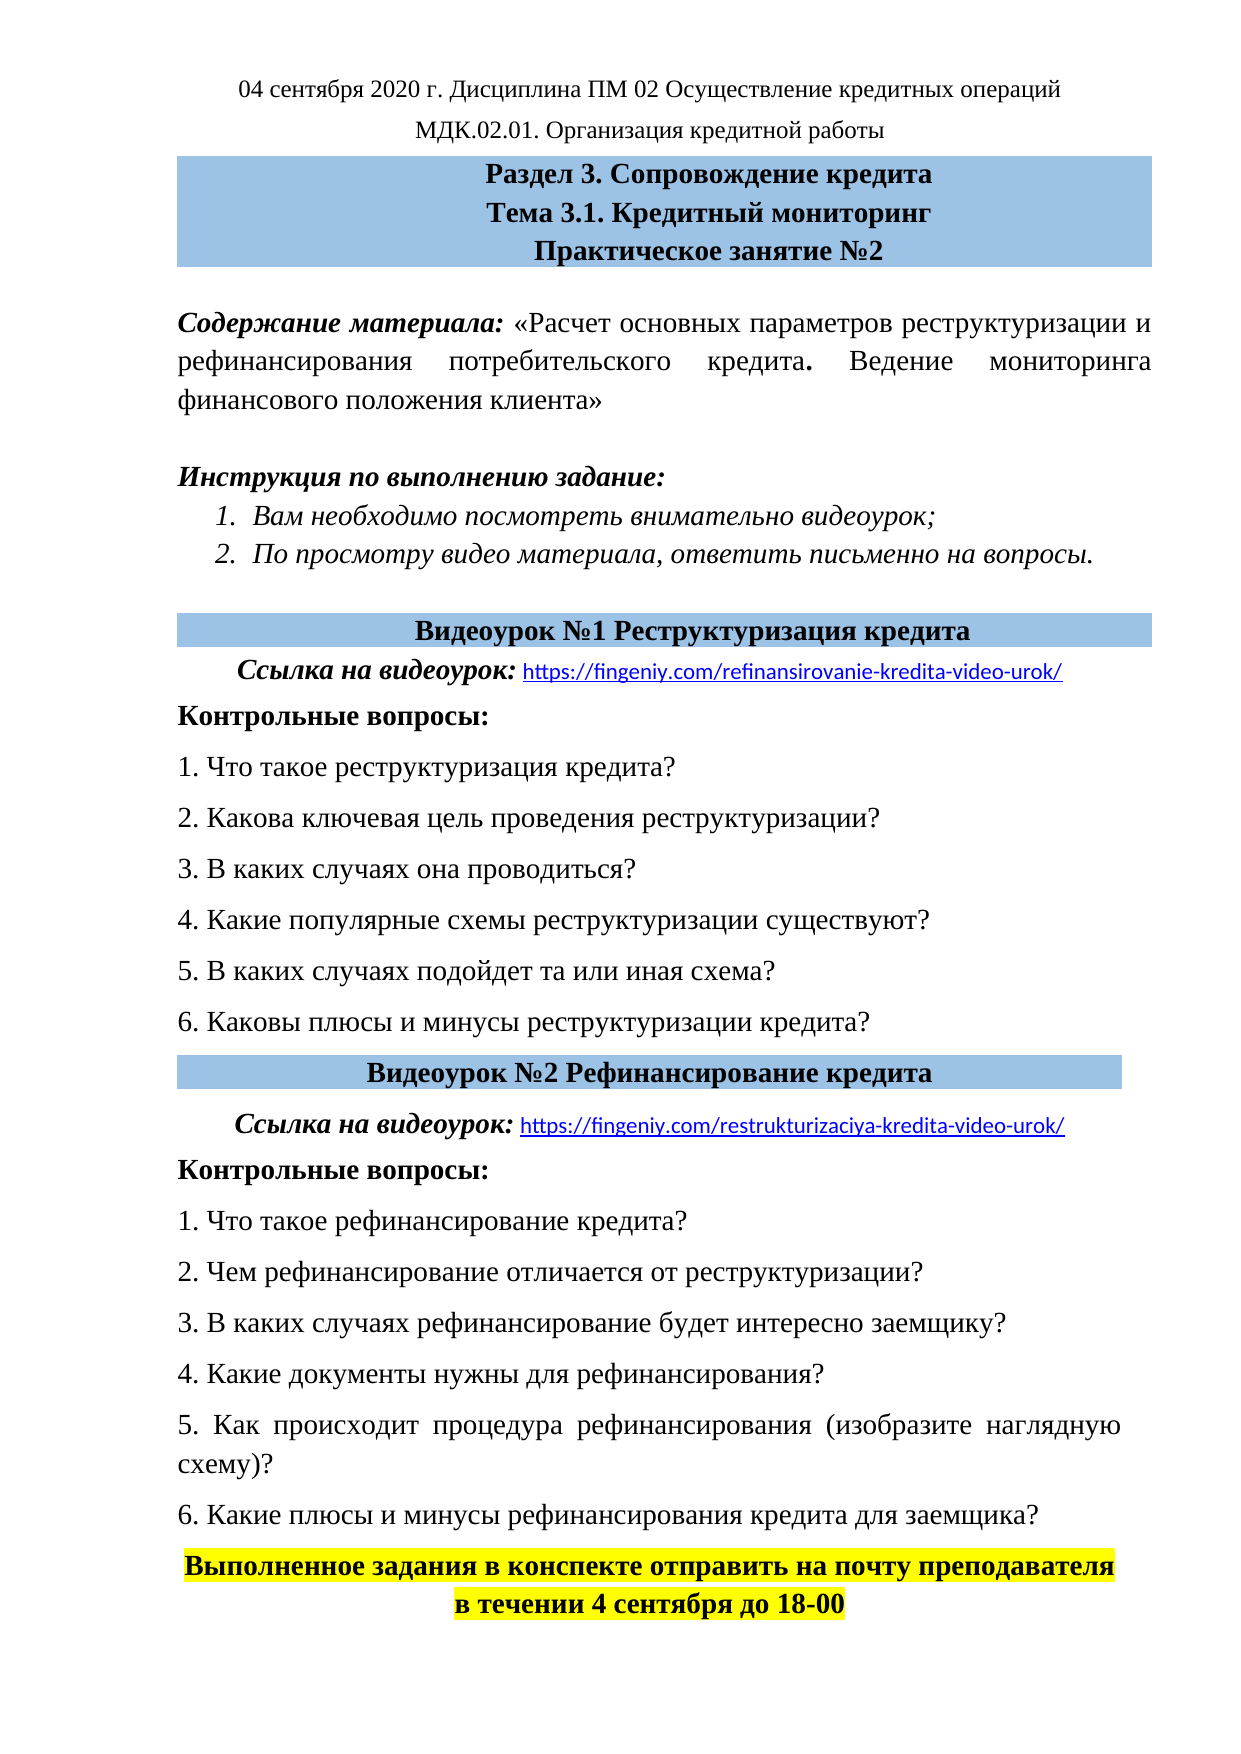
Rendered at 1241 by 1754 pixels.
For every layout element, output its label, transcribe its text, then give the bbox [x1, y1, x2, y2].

text Раздел 3. Сопровождение кредита [177, 156, 1152, 190]
text Содержание материала: «Расчет основных параметров реструктуризации и рефинансирования потребительского кредита. Ведение мониторинга финансового положения клиента» [177, 305, 1152, 416]
text 6. Каковы плюсы и минусы реструктуризации кредита? [177, 1004, 1122, 1038]
text Видеоурок №1 Реструктуризация кредита [177, 613, 1152, 647]
text Контрольные вопросы: [177, 698, 1122, 731]
text Инструкция по выполнению задание: [177, 459, 1152, 493]
list По просмотру видео материала, ответить письменно на вопросы. [215, 536, 1152, 570]
text 4. Какие популярные схемы реструктуризации существуют? [177, 902, 1122, 936]
text 3. В каких случаях она проводиться? [177, 851, 1122, 884]
text 2. Чем рефинансирование отличается от реструктуризации? [177, 1254, 1122, 1288]
text Контрольные вопросы: [177, 1152, 1122, 1186]
text Выполненное задания в конспекте отправить на почту преподавателя в течении 4 сентября до 18-00 [177, 1548, 1122, 1620]
text 1. Что такое рефинансирование кредита? [177, 1203, 1122, 1237]
text 5. Как происходит процедура рефинансирования (изобразите наглядную схему)? [177, 1407, 1122, 1479]
text 4. Какие документы нужны для рефинансирования? [177, 1356, 1122, 1390]
text 1. Что такое реструктуризация кредита? [177, 749, 1122, 782]
text 3. В каких случаях рефинансирование будет интересно заемщику? [177, 1305, 1122, 1339]
text Ссылка на видеоурок: https://fingeniy.com/refinansirovanie-kredita-video-urok/ [177, 652, 1122, 685]
list Вам необходимо посмотреть внимательно видеоурок; [215, 498, 1152, 531]
text Ссылка на видеоурок: https://fingeniy.com/restrukturizaciya-kredita-video-urok/ [177, 1106, 1122, 1140]
text 5. В каких случаях подойдет та или иная схема? [177, 953, 1122, 987]
text 2. Какова ключевая цель проведения реструктуризации? [177, 800, 1122, 833]
text 6. Какие плюсы и минусы рефинансирования кредита для заемщика? [177, 1497, 1122, 1531]
text Практическое занятие №2 [177, 233, 1152, 267]
text Тема 3.1. Кредитный мониторинг [177, 195, 1152, 228]
text Видеоурок №2 Рефинансирование кредита [177, 1055, 1122, 1089]
